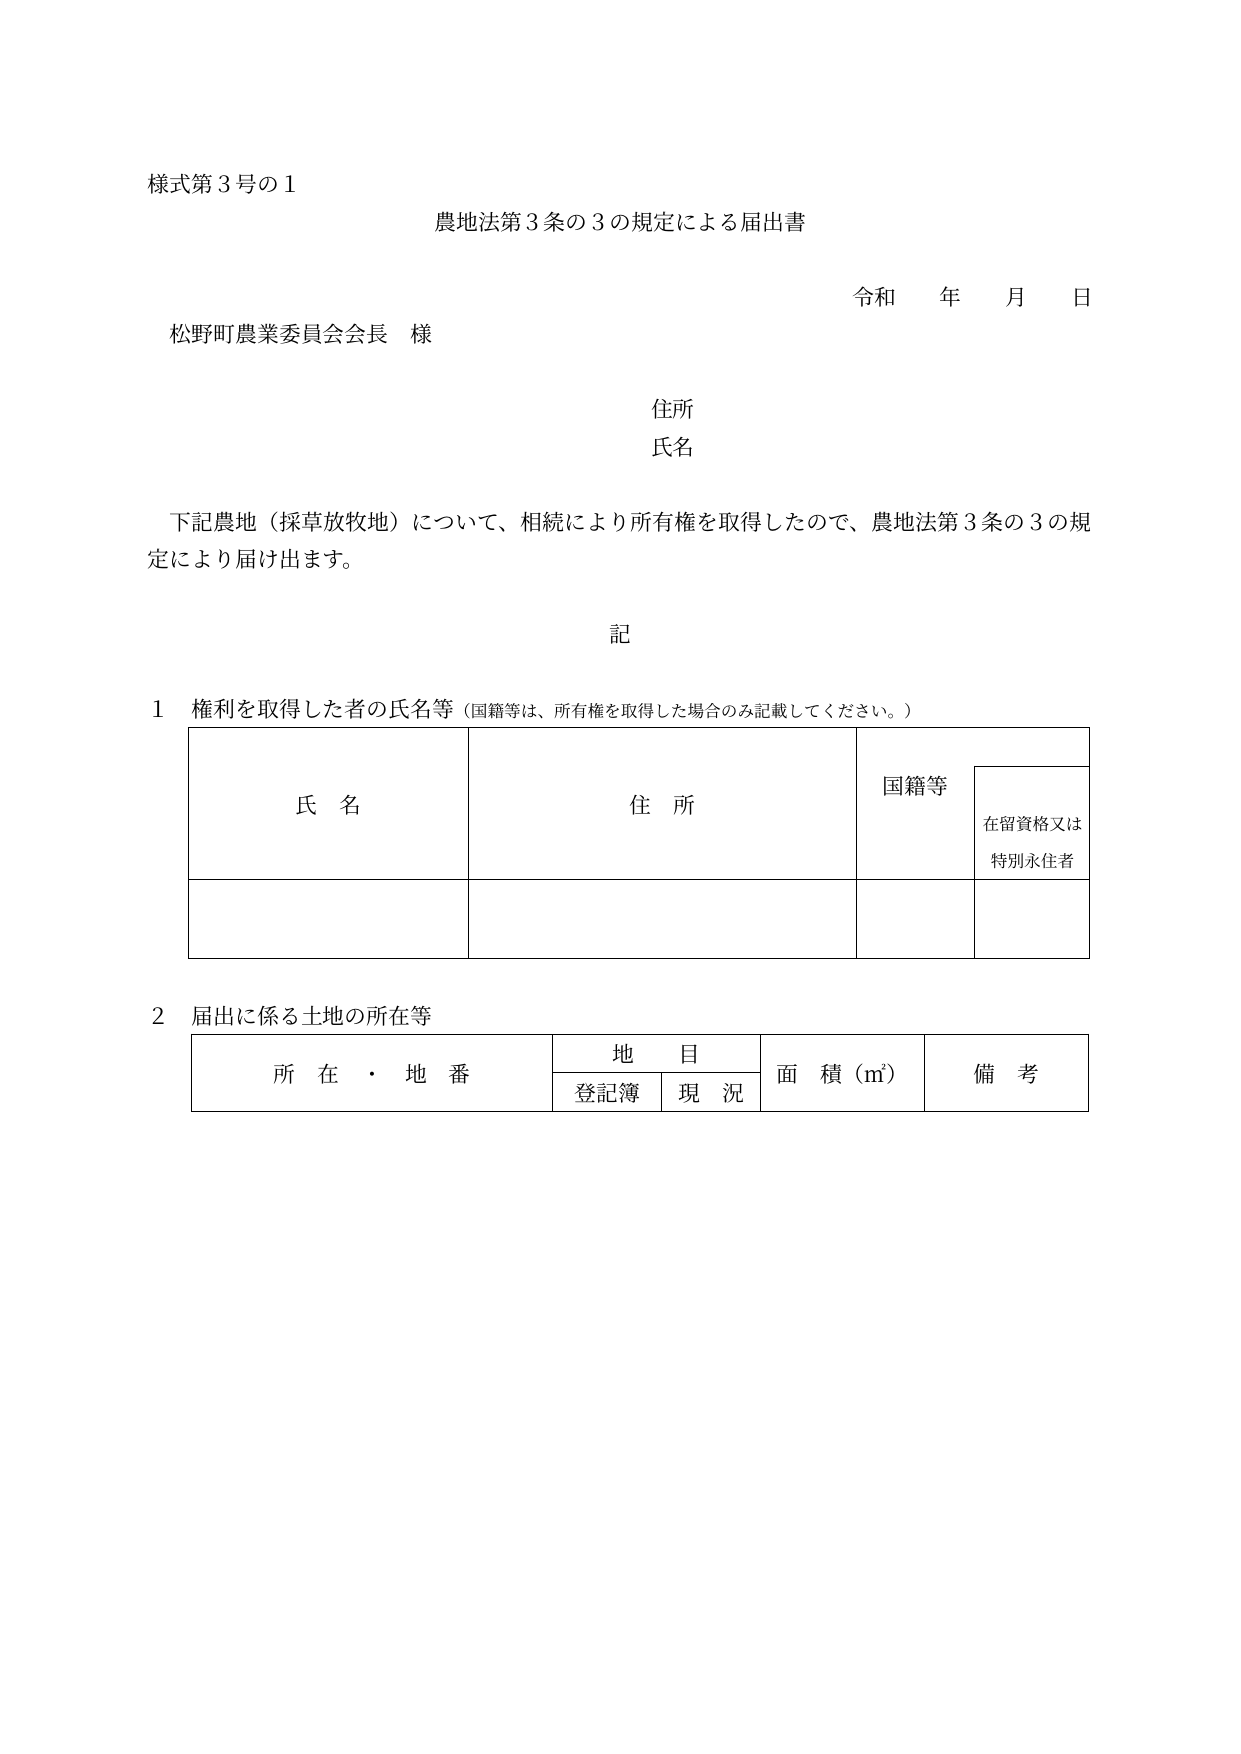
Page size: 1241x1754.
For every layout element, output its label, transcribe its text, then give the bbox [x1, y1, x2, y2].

table_cell [469, 880, 856, 957]
table_header 面 積（㎡） [761, 1035, 924, 1111]
table_cell [189, 880, 468, 957]
table_cell 現 況 [662, 1073, 760, 1111]
text 農地法第３条の３の規定による届出書 [148, 202, 1092, 239]
table_cell [857, 880, 974, 957]
table_header 氏 名 [189, 728, 468, 879]
text １ 権利を取得した者の氏名等（国籍等は、所有権を取得した場合のみ記載してください。） [148, 689, 1092, 727]
table_cell 在留資格又は特別永住者 [975, 767, 1089, 879]
table_header 備 考 [925, 1035, 1088, 1111]
text 様式第３号の１ [148, 164, 1092, 202]
text 住所 [148, 389, 1092, 427]
table_cell 登記簿 [553, 1073, 661, 1111]
table_header 住 所 [469, 728, 856, 879]
text 令和 年 月 日 [148, 277, 1092, 314]
subtitle 記 [148, 614, 1092, 652]
text 氏名 [148, 427, 1092, 464]
table_cell [975, 880, 1089, 957]
table_header 地 目 [553, 1035, 760, 1072]
text ２ 届出に係る土地の所在等 [148, 996, 1092, 1033]
table_header 所 在 ・ 地 番 [192, 1035, 552, 1111]
text 松野町農業委員会会長 様 [148, 314, 1092, 352]
text 下記農地（採草放牧地）について、相続により所有権を取得したので、農地法第３条の３の規定により届け出ます。 [148, 502, 1092, 577]
table_header [857, 728, 1089, 766]
table_cell 国籍等 [857, 766, 974, 879]
